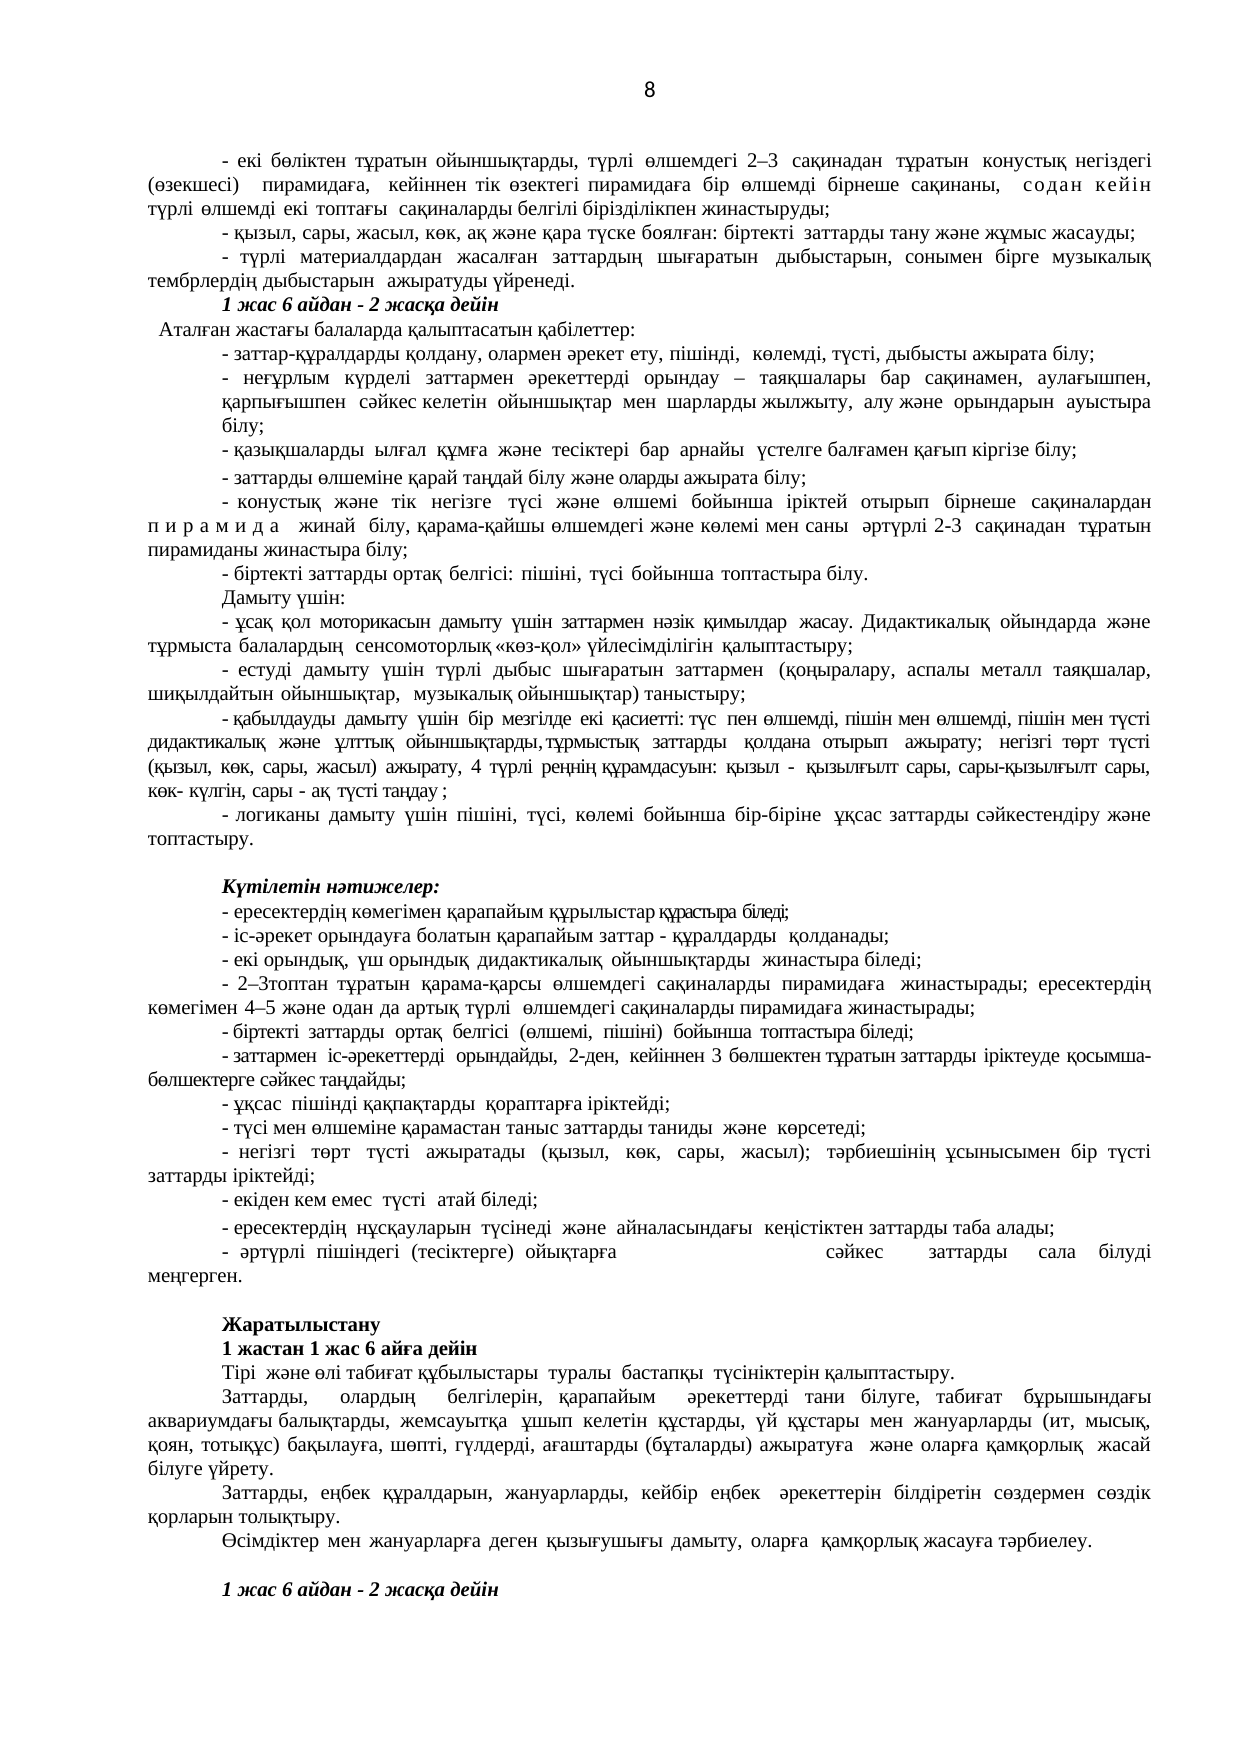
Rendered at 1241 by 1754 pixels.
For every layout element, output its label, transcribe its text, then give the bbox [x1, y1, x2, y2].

subtitle 1 жастан 1 жас 6 айға дейін [148, 1336, 1151, 1359]
text - екіден кем емес түсті атай біледі; [148, 1187, 1151, 1211]
text - қызыл, сары, жасыл, көк, ақ және қара түске боялған: біртекті заттарды тану және жұмыс жасауды; [148, 220, 1151, 244]
text - негізгі төрт түсті ажыратады (қызыл, көк, сары, жасыл); тәрбиешінің ұсынысымен бір түсті заттарды іріктейді; [148, 1139, 1151, 1187]
text Дамыту үшін: [148, 585, 1151, 609]
text - неғұрлым күрделі заттармен әрекеттерді орындау – таяқшалары бар сақинамен, аулағышпен, қарпығышпен сәйкес келетін ойыншықтар мен шарларды жылжыту, алу және орындарын ауыстыра білу; [222, 365, 1151, 437]
text Өсімдіктер мен жануарларға деген қызығушығы дамыту, оларға қамқорлық жасауға тәрбиелеу. [148, 1528, 1151, 1552]
text - заттарды өлшеміне қарай таңдай білу және оларды ажырата білу; [222, 465, 1151, 489]
subtitle Заттарды, олардың белгілерін, қарапайым әрекеттерді тани білуге, табиғат бұрышындағы аквариумдағы балықтарды, жемсауытқа ұшып келетін құстарды, үй құстары мен жануарларды (ит, мысық, қоян, тотықұс) бақылауға, шөпті, гүлдерді, ағаштарды (бұталарды) ажыратуға және оларға қамқорлық жасай білуге үйрету. [148, 1384, 1151, 1480]
text - заттар-құралдарды қолдану, олармен әрекет ету, пішінді, көлемді, түсті, дыбысты ажырата білу; [222, 341, 1151, 365]
subtitle 1 жас 6 айдан - 2 жасқа дейін [148, 1577, 1151, 1601]
text - түрлі материалдардан жасалған заттардың шығаратын дыбыстарын, сонымен бірге музыкалық тембрлердің дыбыстарын ажыратуды үйренеді. [148, 244, 1151, 292]
text - әртүрлі пішіндегі (тесіктерге) ойықтарға сәйкес заттарды сала білуді меңгерген. [148, 1239, 1151, 1287]
text - логиканы дамыту үшін пішіні, түсі, көлемі бойынша бір-біріне ұқсас заттарды сәйкестендіру және топтастыру. [148, 802, 1151, 850]
text - қазықшаларды ылғал құмға және тесіктері бар арнайы үстелге балғамен қағып кіргізе білу; [222, 437, 1151, 461]
subtitle 1 жас 6 айдан - 2 жасқа дейін [148, 292, 1151, 316]
text - естуді дамыту үшін түрлі дыбыс шығаратын заттармен (қоңыралару, аспалы металл таяқшалар, шиқылдайтын ойыншықтар, музыкалық ойыншықтар) таныстыру; [148, 657, 1151, 705]
text - іс-әрекет орындауға болатын қарапайым заттар - құралдарды қолданады; [148, 923, 1151, 947]
text - түсі мен өлшеміне қарамастан таныс заттарды таниды және көрсетеді; [148, 1115, 1151, 1139]
text - ұқсас пішінді қақпақтарды қораптарға іріктейді; [148, 1091, 1151, 1115]
subtitle Жаратылыстану [148, 1311, 1151, 1336]
text - конустық және тік негізге түсі және өлшемі бойынша іріктей отырып бірнеше сақиналардан пирамида жинай білу, қарама-қайшы өлшемдегі және көлемі мен саны әртүрлі 2-3 сақинадан тұратын пирамиданы жинастыра білу; [148, 489, 1151, 561]
text - біртекті заттарды ортақ белгісі (өлшемі, пішіні) бойынша топтастыра біледі; [148, 1019, 1151, 1043]
text - заттармен іс-әрекеттерді орындайды, 2-ден, кейіннен 3 бөлшектен тұратын заттарды іріктеуде қосымша-бөлшектерге сәйкес таңдайды; [148, 1043, 1151, 1091]
text - екі орындық, үш орындық дидактикалық ойыншықтарды жинастыра біледі; [148, 947, 1151, 971]
text - біртекті заттарды ортақ белгісі: пішіні, түсі бойынша топтастыра білу. [222, 561, 1151, 585]
subtitle Күтілетін нәтижелер: [148, 874, 1151, 898]
text - ересектердің көмегімен қарапайым құрылыстар құрастыра біледі; [148, 898, 1151, 923]
text - ересектердің нұсқауларын түсінеді және айналасындағы кеңістіктен заттарды таба алады; [148, 1215, 1151, 1239]
text Аталған жастағы балаларда қалыптасатын қабілеттер: [158, 316, 1151, 341]
text - екі бөліктен тұратын ойыншықтарды, түрлі өлшемдегі 2–3 сақинадан тұратын конустық негіздегі (өзекшесі) пирамидаға, кейіннен тік өзектегі пирамидаға бір өлшемді бірнеше сақинаны, содан кейін түрлі өлшемді екі топтағы сақиналарды белгілі бірізділікпен жинастыруды; [148, 148, 1151, 220]
text Заттарды, еңбек құралдарын, жануарларды, кейбір еңбек әрекеттерін білдіретін сөздермен сөздік қорларын толықтыру. [148, 1480, 1151, 1528]
text - ұсақ қол моторикасын дамыту үшін заттармен нәзік қимылдар жасау. Дидактикалық ойындарда және тұрмыста балалардың сенсомоторлық «көз-қол» үйлесімділігін қалыптастыру; [148, 609, 1151, 657]
subtitle Тірі және өлі табиғат құбылыстары туралы бастапқы түсініктерін қалыптастыру. [148, 1359, 1151, 1384]
text - қабылдауды дамыту үшін бір мезгілде екі қасиетті: түс пен өлшемді, пішін мен өлшемді, пішін мен түсті дидактикалық және ұлттық ойыншықтарды,тұрмыстық заттарды қолдана отырып ажырату; негізгі төрт түсті (қызыл, көк, сары, жасыл) ажырату, 4 түрлі реңнің құрамдасуын: қызыл - қызылғылт сары, сары-қызылғылт сары, көк- күлгін, сары - ақ түсті таңдау ; [148, 705, 1151, 802]
text - 2–3топтан тұратын қарама-қарсы өлшемдегі cақиналарды пирамидаға жинастырады; ересектердің көмегімен 4–5 және одан да артық түрлі өлшемдегі cақиналарды пирамидаға жинастырады; [148, 971, 1151, 1019]
